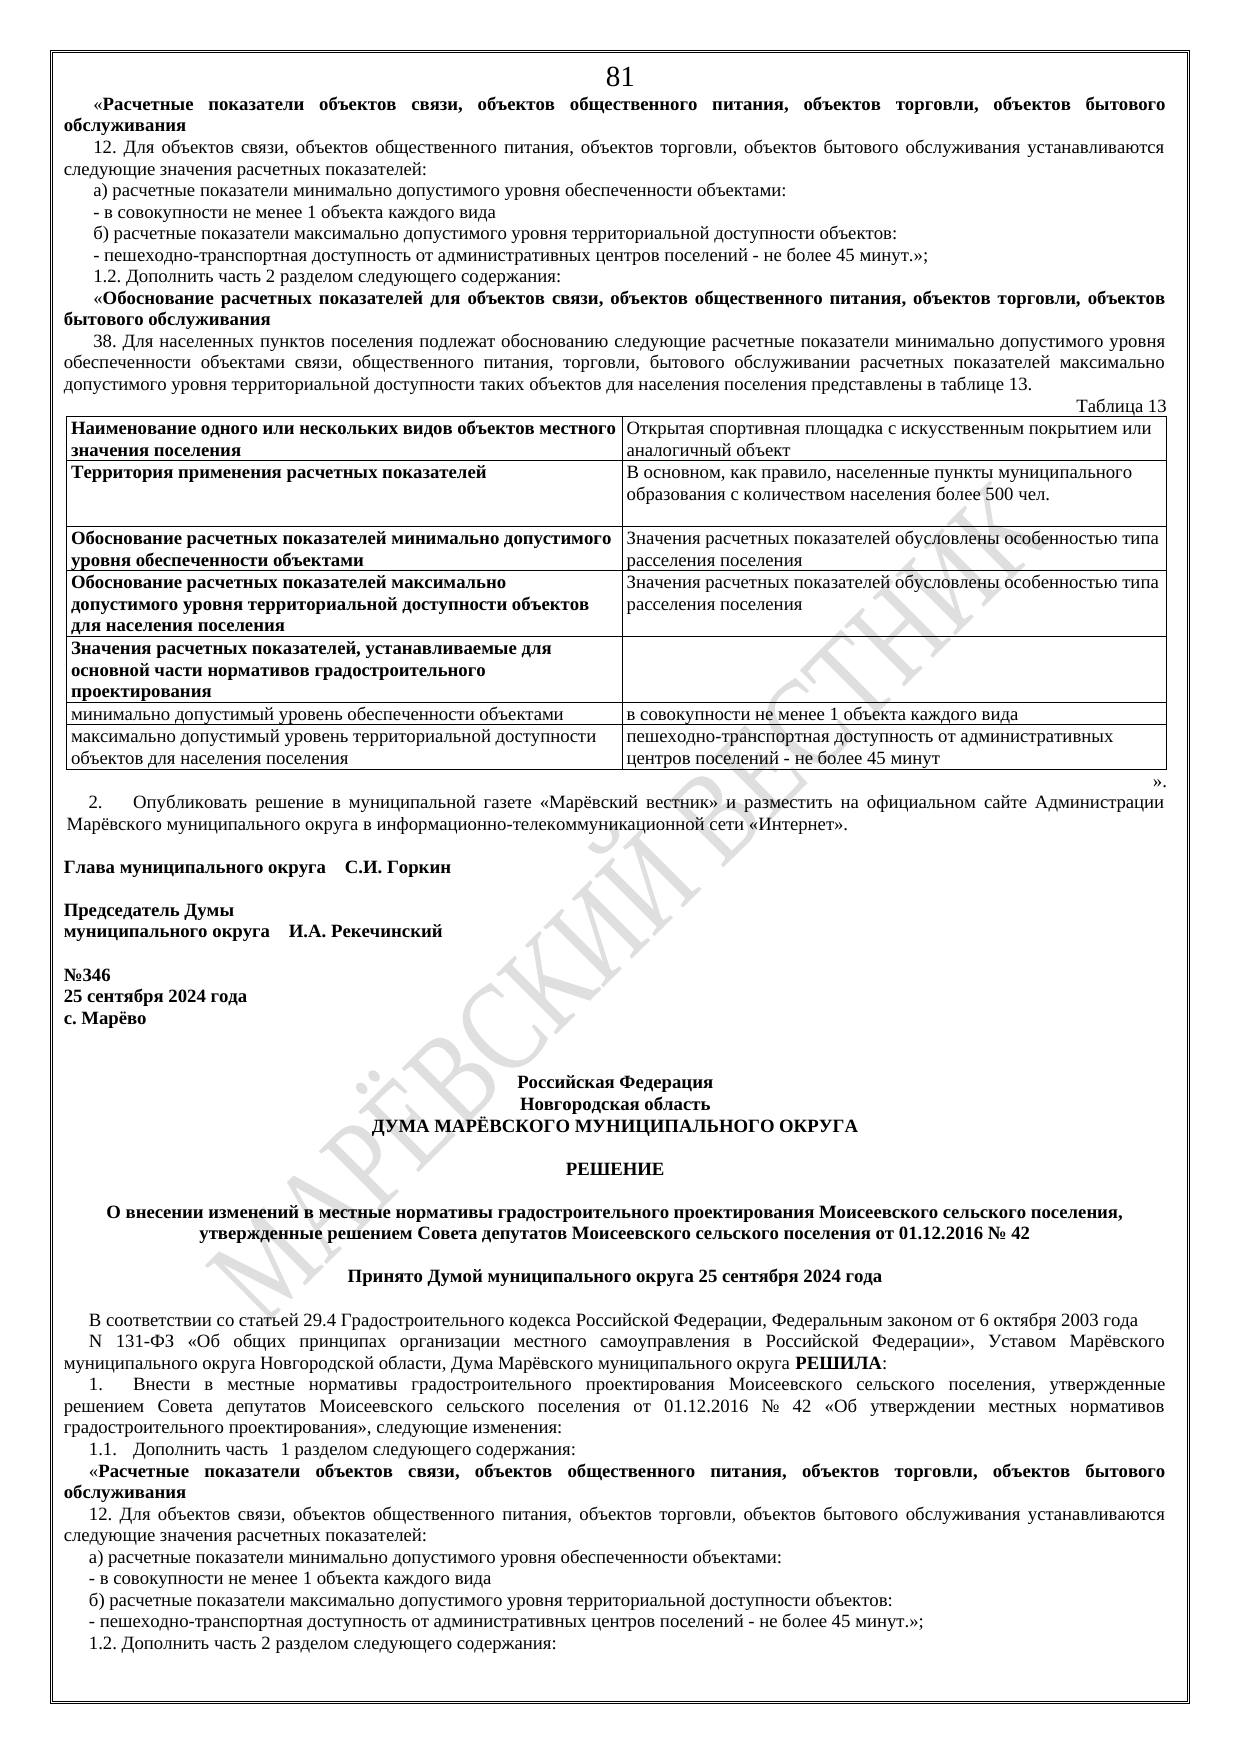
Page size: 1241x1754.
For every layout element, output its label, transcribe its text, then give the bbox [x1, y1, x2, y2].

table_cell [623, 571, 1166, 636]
text «Расчетные показатели объектов связи, объектов общественного питания, объектов торговли, объектов бытового обслуживания [63, 1459, 1167, 1503]
text муниципального округа И.А. Рекечинский [63, 920, 1167, 942]
text а) расчетные показатели минимально допустимого уровня обеспеченности объектами: [63, 1546, 1167, 1567]
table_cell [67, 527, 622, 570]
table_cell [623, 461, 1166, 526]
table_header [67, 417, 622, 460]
text - пешеходно-транспортная доступность от административных центров поселений - не более 45 минут.»; [63, 1610, 1167, 1632]
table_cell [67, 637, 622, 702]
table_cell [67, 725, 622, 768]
text Таблица 13 [63, 394, 1167, 416]
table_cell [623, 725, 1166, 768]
text 25 сентября 2024 года [63, 985, 1167, 1007]
text с. Марёво [63, 1007, 1167, 1028]
list Опубликовать решение в муниципальной газете «Марёвский вестник» и разместить на официальном сайте Администрации Марёвского муниципального округа в информационно-телекоммуникационной сети «Интернет». [66, 791, 1167, 834]
text «Расчетные показатели объектов связи, объектов общественного питания, объектов торговли, объектов бытового обслуживания [63, 93, 1167, 136]
text - пешеходно-транспортная доступность от административных центров поселений - не более 45 минут.»; [63, 244, 1167, 265]
text 38. Для населенных пунктов поселения подлежат обоснованию следующие расчетные показатели минимально допустимого уровня обеспеченности объектами связи, общественного питания, торговли, бытового обслуживании расчетных показателей максимально допустимого уровня территориальной доступности таких объектов для населения поселения представлены в таблице 13. [63, 330, 1167, 394]
text б) расчетные показатели максимально допустимого уровня территориальной доступности объектов: [63, 1589, 1167, 1610]
text Российская Федерация [63, 1071, 1167, 1093]
text №346 [63, 963, 1167, 985]
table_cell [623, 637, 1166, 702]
text В соответствии со статьей 29.4 Градостроительного кодекса Российской Федерации, Федеральным законом от 6 октября 2003 года [63, 1308, 1167, 1330]
text - в совокупности не менее 1 объекта каждого вида [63, 201, 1167, 222]
text Новгородская область [63, 1093, 1167, 1114]
text б) расчетные показатели максимально допустимого уровня территориальной доступности объектов: [63, 222, 1167, 244]
text «Обоснование расчетных показателей для объектов связи, объектов общественного питания, объектов торговли, объектов бытового обслуживания [63, 287, 1167, 330]
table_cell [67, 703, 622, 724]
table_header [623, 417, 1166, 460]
text - в совокупности не менее 1 объекта каждого вида [63, 1567, 1167, 1589]
text 12. Для объектов связи, объектов общественного питания, объектов торговли, объектов бытового обслуживания устанавливаются следующие значения расчетных показателей: [63, 1503, 1167, 1546]
text ДУМА МАРЁВСКОГО МУНИЦИПАЛЬНОГО ОКРУГА [63, 1114, 1167, 1136]
text Глава муниципального округа С.И. Горкин [63, 856, 1167, 877]
text Принято Думой муниципального округа 25 сентября 2024 года [63, 1265, 1167, 1287]
text а) расчетные показатели минимально допустимого уровня обеспеченности объектами: [63, 179, 1167, 201]
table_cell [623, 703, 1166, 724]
text N 131-ФЗ «Об общих принципах организации местного самоуправления в Российской Федерации», Уставом Марёвского муниципального округа Новгородской области, Дума Марёвского муниципального округа РЕШИЛА: [63, 1330, 1167, 1373]
text О внесении изменений в местные нормативы градостроительного проектирования Моисеевского сельского поселения, утвержденные решением Совета депутатов Моисеевского сельского поселения от 01.12.2016 № 42 [63, 1201, 1167, 1244]
text РЕШЕНИЕ [63, 1158, 1167, 1179]
text 12. Для объектов связи, объектов общественного питания, объектов торговли, объектов бытового обслуживания устанавливаются следующие значения расчетных показателей: [63, 136, 1167, 179]
text ». [63, 769, 1167, 791]
text Председатель Думы [63, 899, 1167, 920]
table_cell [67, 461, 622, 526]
list Внести в местные нормативы градостроительного проектирования Моисеевского сельского поселения, утвержденные решением Совета депутатов Моисеевского сельского поселения от 01.12.2016 № 42 «Об утверждении местных нормативов градостроительного проектирования», следующие изменения: [63, 1373, 1167, 1438]
text 1.2. Дополнить часть 2 разделом следующего содержания: [63, 1632, 1167, 1653]
list Дополнить часть 1 разделом следующего содержания: [63, 1438, 1167, 1459]
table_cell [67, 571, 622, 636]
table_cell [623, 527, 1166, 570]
text 1.2. Дополнить часть 2 разделом следующего содержания: [63, 265, 1167, 287]
